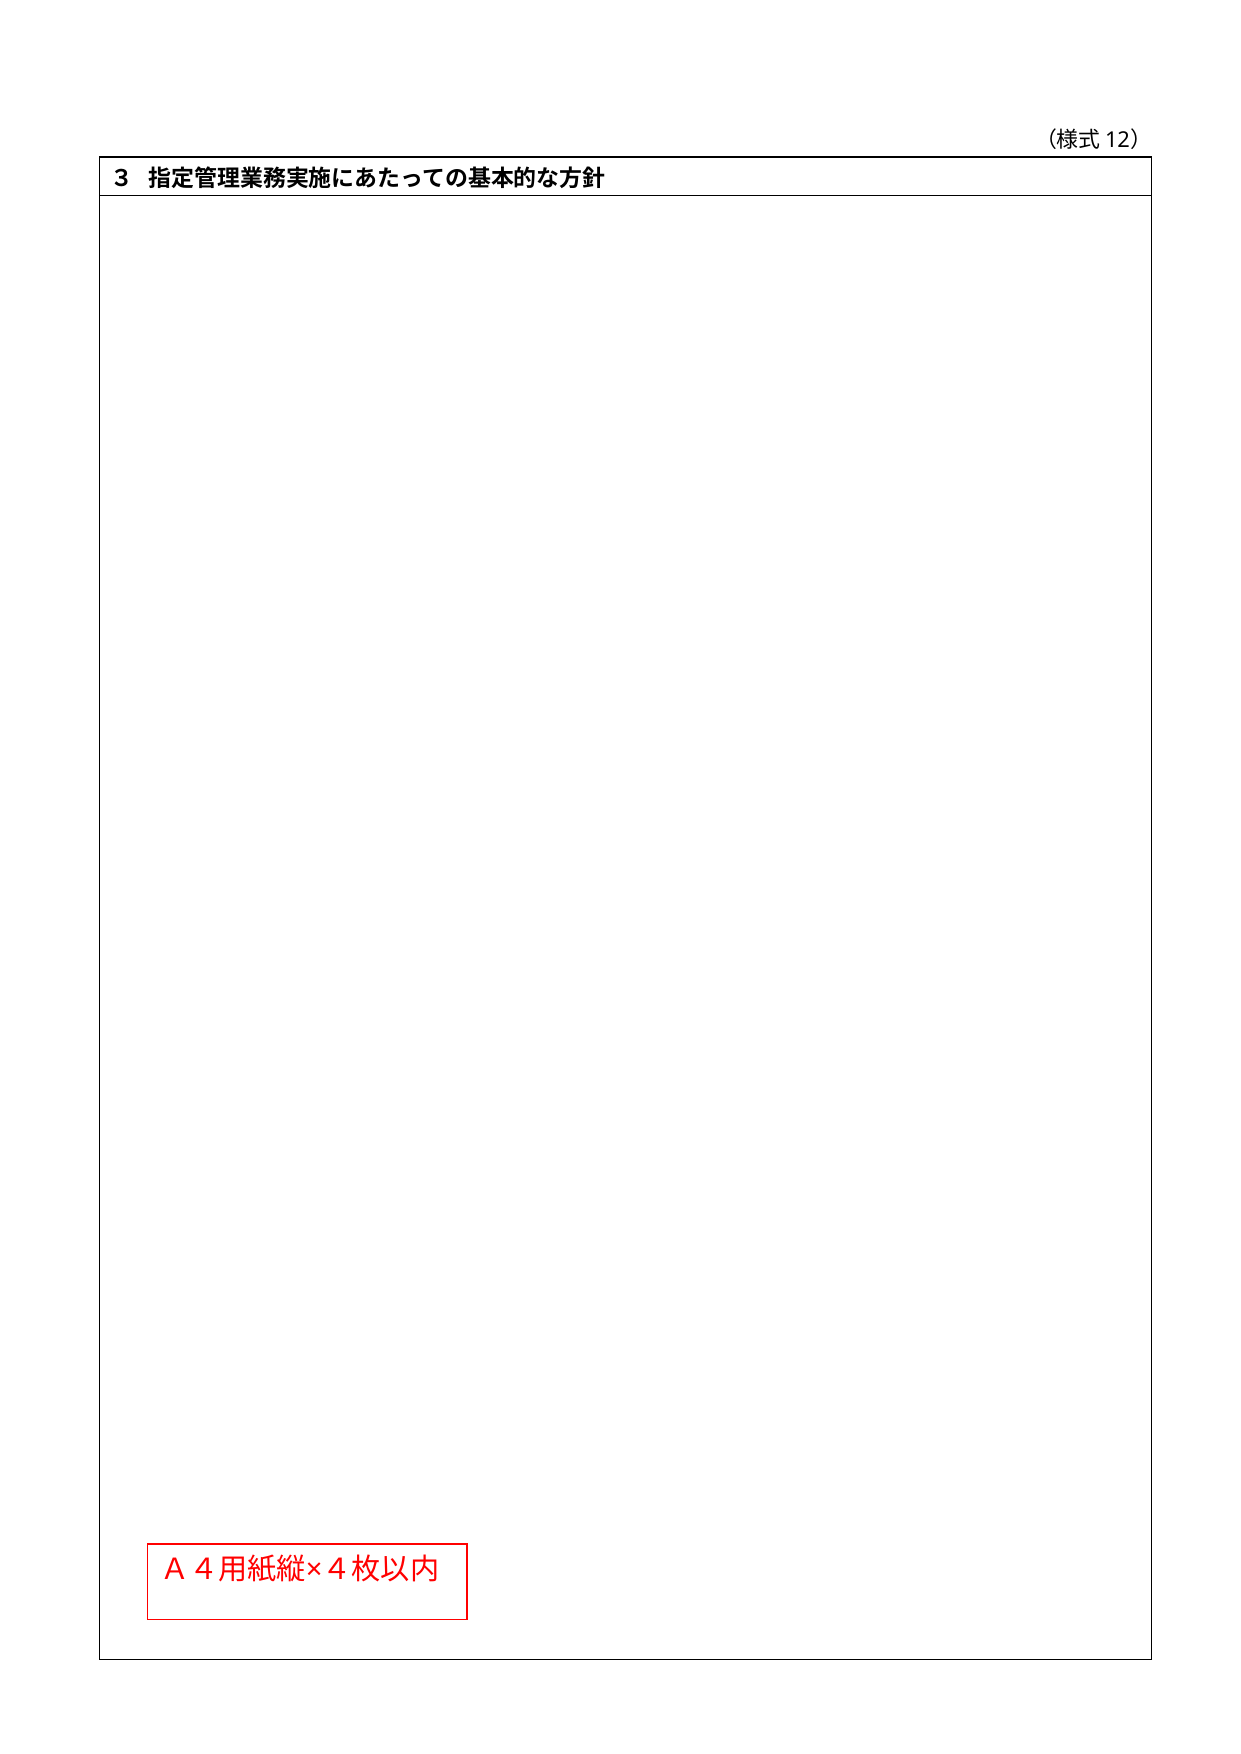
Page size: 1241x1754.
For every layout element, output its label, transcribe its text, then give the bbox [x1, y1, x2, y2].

table_cell [100, 196, 1151, 1658]
text （ ／ ）（様式12） [89, 119, 1152, 156]
table_header ３ 指定管理業務実施にあたっての基本的な方針 [100, 158, 1151, 195]
